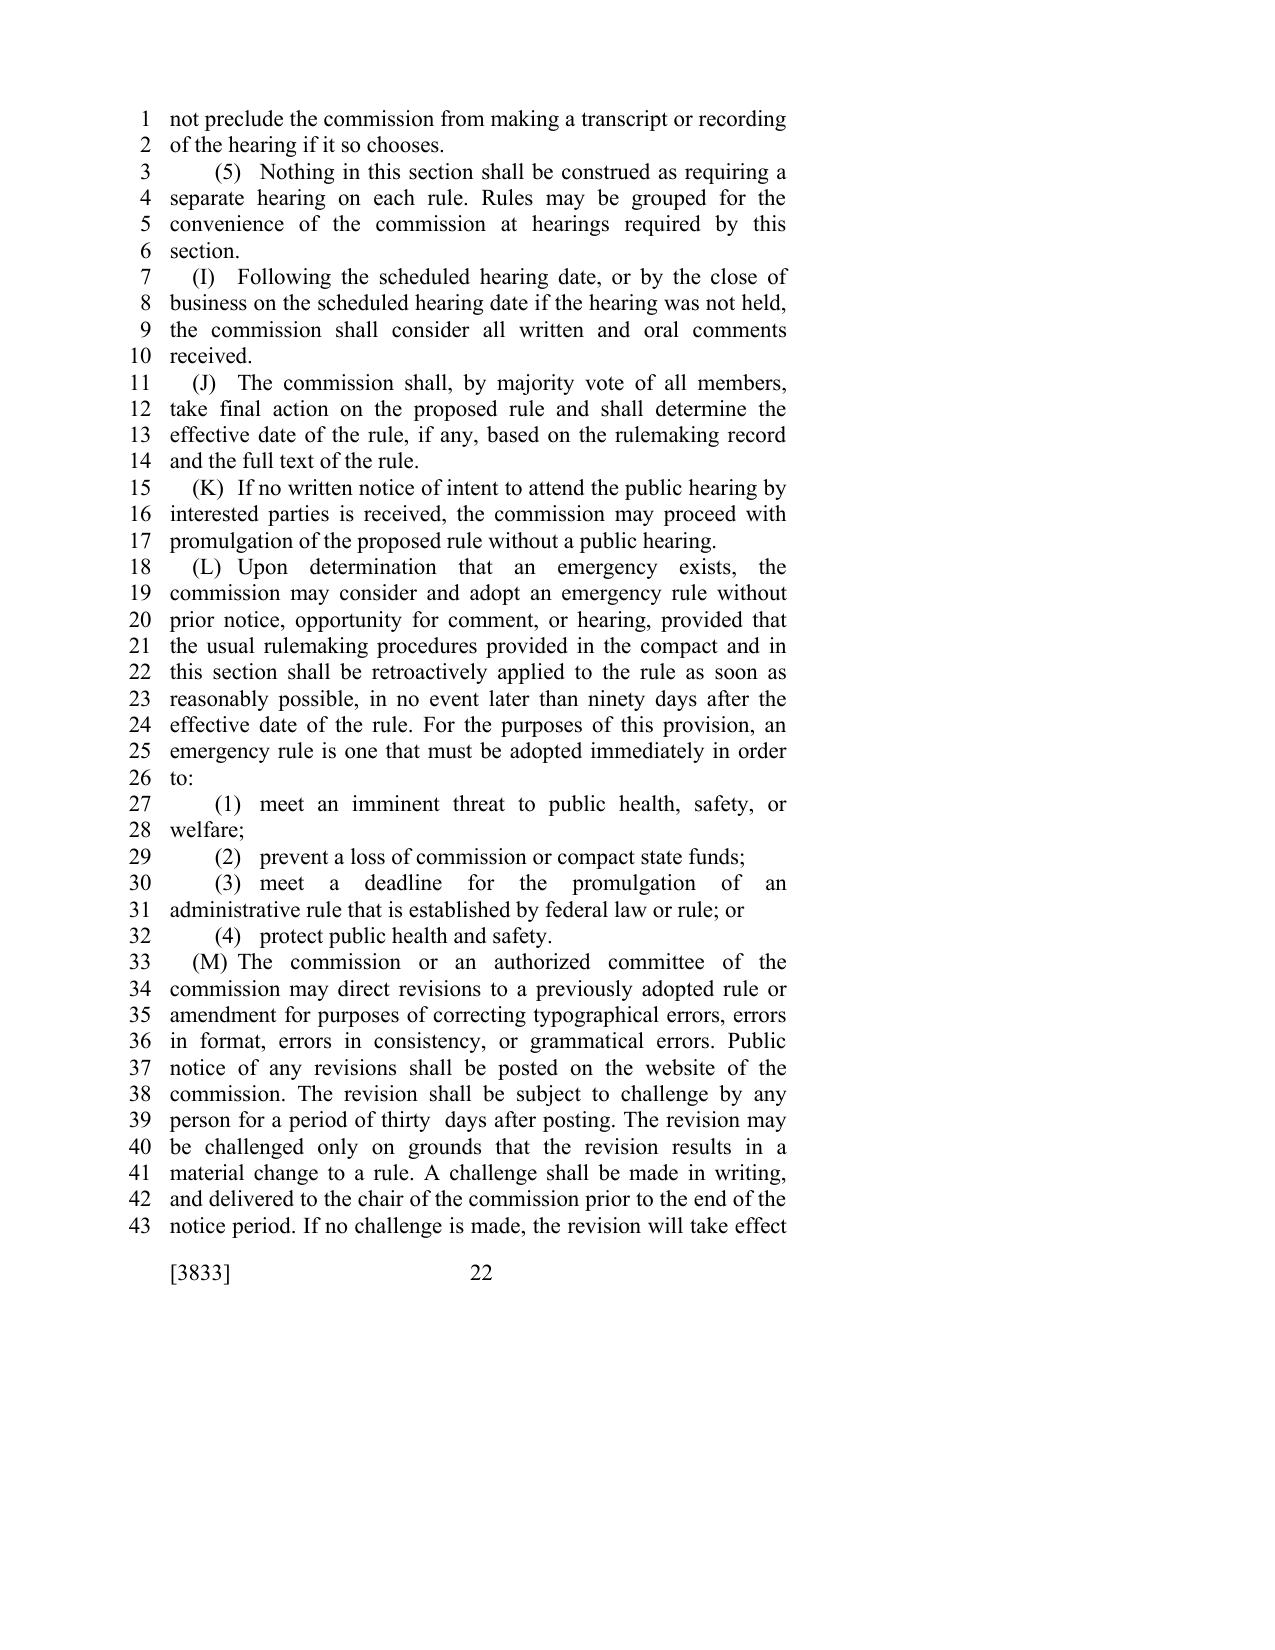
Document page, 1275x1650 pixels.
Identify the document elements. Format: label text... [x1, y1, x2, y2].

text (4) protect public health and safety. [169, 922, 787, 948]
text (L) Upon determination that an emergency exists, the commission may consider and adopt an emergency rule without prior notice, opportunity for comment, or hearing, provided that the usual rulemaking procedures provided in the compact and in this section shall be retroactively applied to the rule as soon as reasonably possible, in no event later than ninety days after the effective date of the rule. For the purposes of this provision, an emergency rule is one that must be adopted immediately in order to: [169, 553, 787, 790]
text (J) The commission shall, by majority vote of all members, take final action on the proposed rule and shall determine the effective date of the rule, if any, based on the rulemaking record and the full text of the rule. [169, 368, 787, 474]
text (5) Nothing in this section shall be construed as requiring a separate hearing on each rule. Rules may be grouped for the convenience of the commission at hearings required by this section. [169, 158, 787, 263]
text (2) prevent a loss of commission or compact state funds; [169, 843, 787, 869]
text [169, 948, 787, 1238]
text (1) meet an imminent threat to public health, safety, or welfare; [169, 790, 787, 843]
text (K) If no written notice of intent to attend the public hearing by interested parties is received, the commission may proceed with promulgation of the proposed rule without a public hearing. [169, 474, 787, 553]
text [169, 105, 787, 158]
text (3) meet a deadline for the promulgation of an administrative rule that is established by federal law or rule; or [169, 869, 787, 922]
text (I) Following the scheduled hearing date, or by the close of business on the scheduled hearing date if the hearing was not held, the commission shall consider all written and oral comments received. [169, 263, 787, 368]
